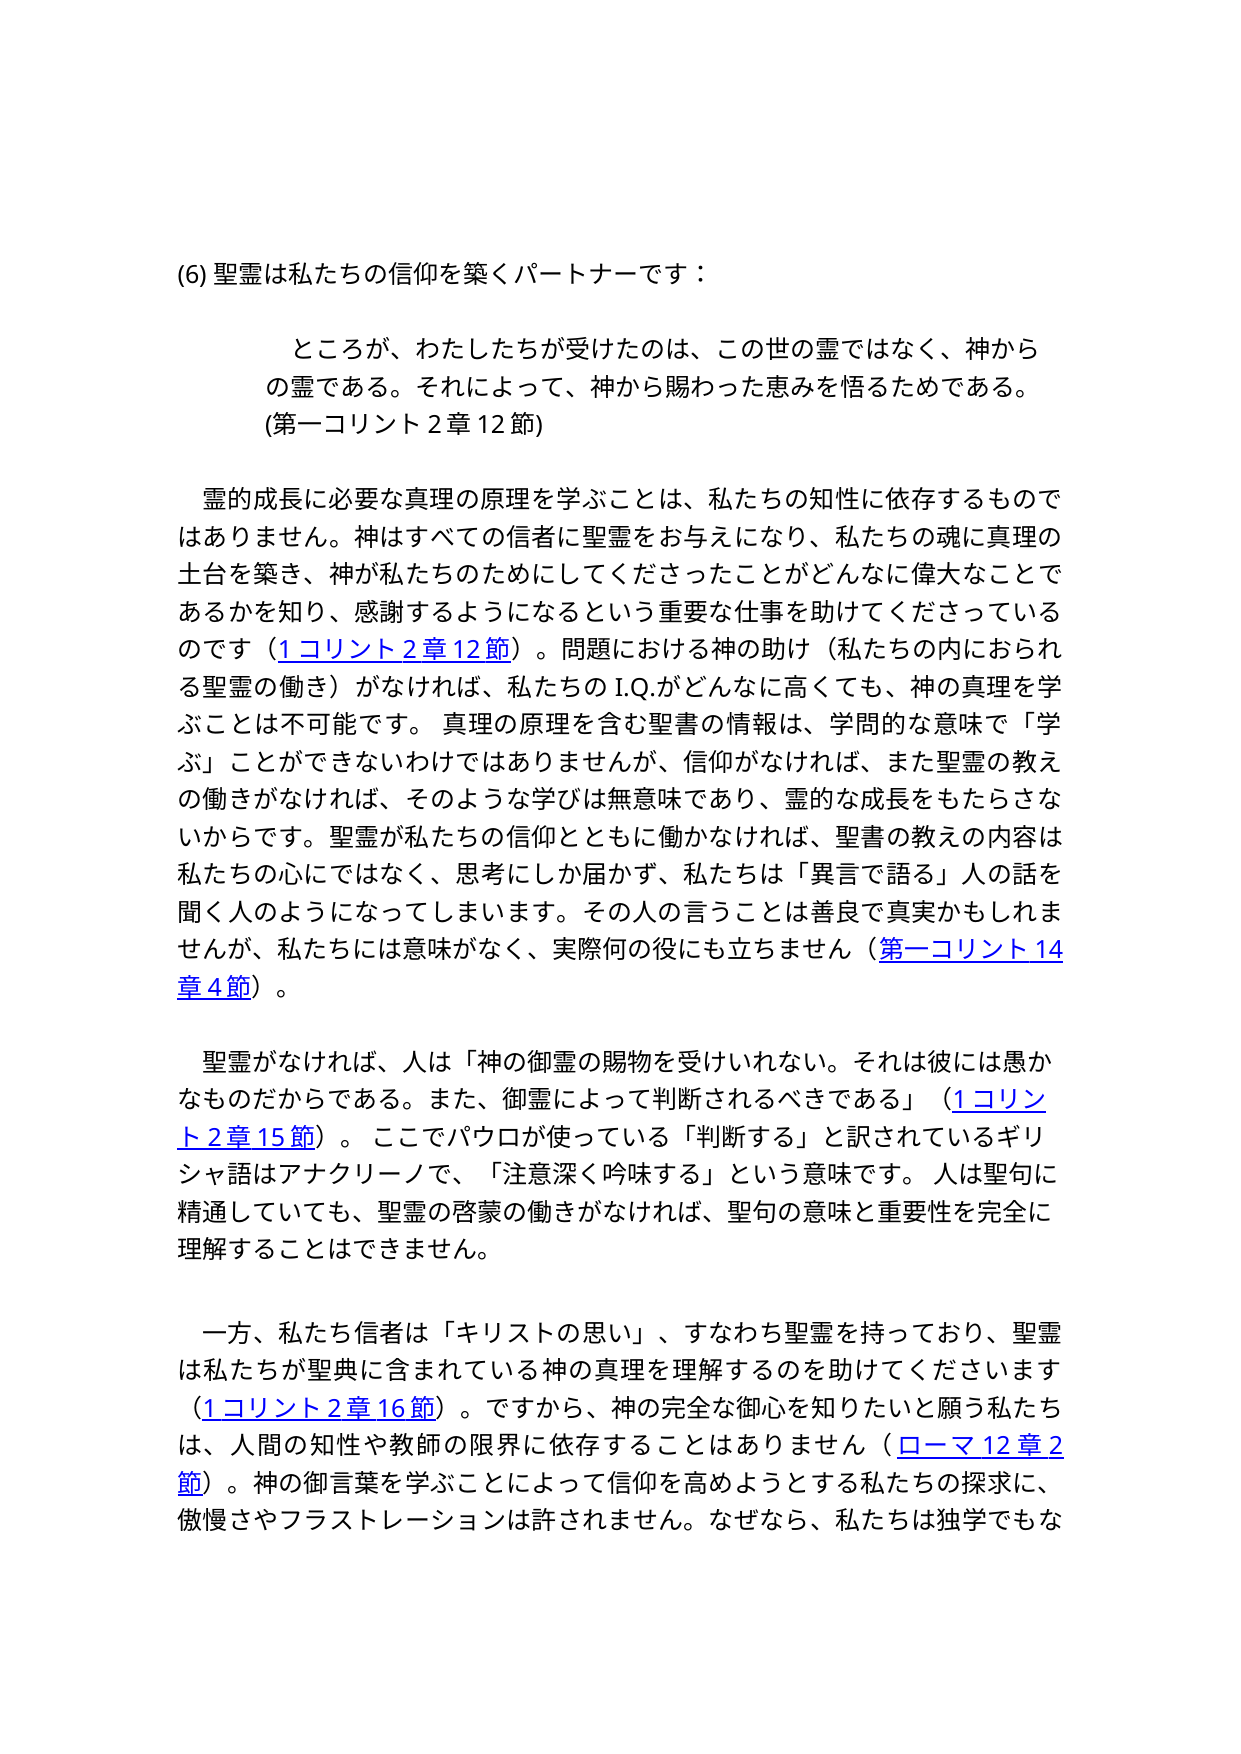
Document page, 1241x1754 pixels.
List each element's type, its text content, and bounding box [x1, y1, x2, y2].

text (6) 聖霊は私たちの信仰を築くパートナーです： [177, 254, 1063, 292]
text 霊的成長に必要な真理の原理を学ぶことは、私たちの知性に依存するものではありません。神はすべての信者に聖霊をお与えになり、私たちの魂に真理の土台を築き、神が私たちのためにしてくださったことがどんなに偉大なことであるかを知り、感謝するようになるという重要な仕事を助けてくださっているのです（1コリント2章12節）。問題における神の助け（私たちの内におられる聖霊の働き）がなければ、私たちのI.Q.がどんなに高くても、神の真理を学ぶことは不可能です。 真理の原理を含む聖書の情報は、学問的な意味で「学ぶ」ことができないわけではありませんが、信仰がなければ、また聖霊の教えの働きがなければ、そのような学びは無意味であり、霊的な成長をもたらさないからです。聖霊が私たちの信仰とともに働かなければ、聖書の教えの内容は私たちの心にではなく、思考にしか届かず、私たちは「異言で語る」人の話を聞く人のようになってしまいます。その人の言うことは善良で真実かもしれませんが、私たちには意味がなく、実際何の役にも立ちません（第一コリント14章4節）。 [177, 479, 1063, 1004]
text 聖霊がなければ、人は「神の御霊の賜物を受けいれない。それは彼には愚かなものだからである。また、御霊によって判断されるべきである」（1コリント2章15節）。 ここでパウロが使っている「判断する」と訳されているギリシャ語はアナクリーノで、「注意深く吟味する」という意味です。 人は聖句に精通していても、聖霊の啓蒙の働きがなければ、聖句の意味と重要性を完全に理解することはできません。 [177, 1042, 1063, 1267]
text ところが、わたしたちが受けたのは、この世の霊ではなく、神からの霊である。それによって、神から賜わった恵みを悟るためである。 (第一コリント2章12節) [265, 329, 1063, 442]
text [177, 1313, 1063, 1538]
